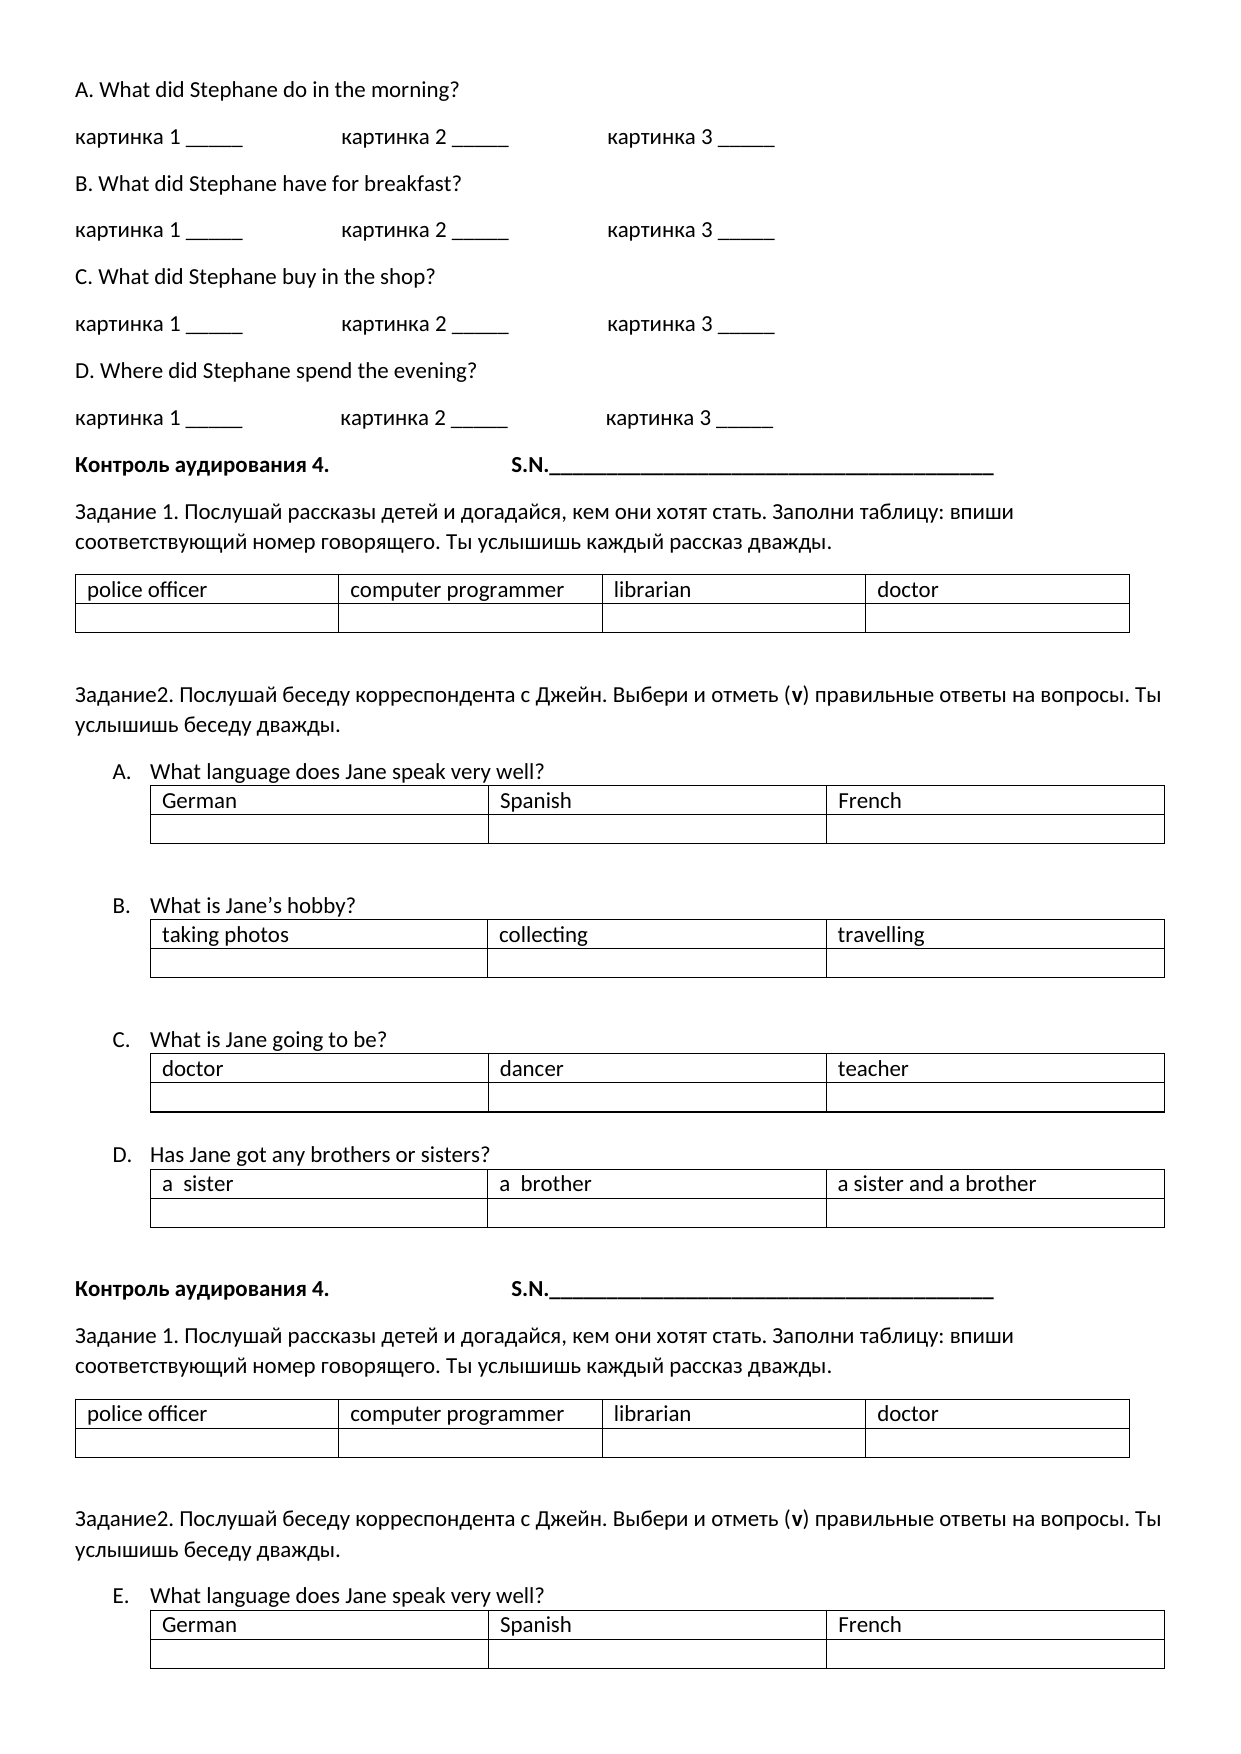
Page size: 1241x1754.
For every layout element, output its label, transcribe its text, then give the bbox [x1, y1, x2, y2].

table_header doctor [866, 1400, 1129, 1427]
table_header collecting [488, 920, 826, 948]
table_cell [603, 1429, 865, 1457]
table_header travelling [827, 920, 1164, 948]
text Контроль аудирования 4. S.N._______________________________________ [75, 450, 1165, 478]
table_cell [488, 949, 826, 977]
text Задание 1. Послушай рассказы детей и догадайся, кем они хотят стать. Заполни таблицу: впиши соответствующий номер говорящего. Ты услышишь каждый рассказ дважды. [75, 1321, 1165, 1379]
table_cell [866, 1429, 1129, 1457]
table_header police officer [76, 1400, 338, 1427]
table_cell [827, 949, 1164, 977]
list Has Jane got any brothers or sisters? [112, 1140, 1165, 1168]
table_cell [339, 1429, 602, 1457]
table_cell [488, 1199, 826, 1227]
table_header German [151, 1611, 488, 1639]
table_cell [76, 604, 338, 632]
table_header computer programmer [339, 575, 602, 603]
table_cell [827, 1199, 1164, 1227]
table_header Spanish [489, 786, 826, 814]
text Задание2. Послушай беседу корреспондента с Джейн. Выбери и отметь (v) правильные ответы на вопросы. Ты услышишь беседу дважды. [75, 680, 1165, 738]
text картинка 1 _____ картинка 2 _____ картинка 3 _____ [75, 216, 1165, 244]
table_cell [151, 1083, 488, 1111]
table_header Spanish [489, 1611, 826, 1639]
table_header teacher [827, 1054, 1164, 1082]
table_header taking photos [151, 920, 487, 948]
table_header computer programmer [339, 1400, 602, 1427]
table_header a sister [151, 1170, 487, 1197]
table_cell [151, 815, 488, 843]
text D. Where did Stephane spend the evening? [75, 356, 1165, 384]
table_cell [827, 815, 1164, 843]
table_cell [866, 604, 1129, 632]
text картинка 1 _____ картинка 2 _____ картинка 3 _____ [75, 122, 1165, 150]
table_cell [489, 1083, 826, 1111]
table_cell [827, 1083, 1164, 1111]
text C. What did Stephane buy in the shop? [75, 262, 1165, 291]
text картинка 1 _____ картинка 2 _____ картинка 3 _____ [75, 309, 1165, 337]
table_cell [827, 1640, 1164, 1668]
table_header dancer [489, 1054, 826, 1082]
table_header doctor [866, 575, 1129, 603]
table_header German [151, 786, 488, 814]
table_cell [76, 1429, 338, 1457]
list What language does Jane speak very well? [112, 1582, 1165, 1609]
text B. What did Stephane have for breakfast? [75, 169, 1165, 197]
table_cell [339, 604, 602, 632]
text Задание2. Послушай беседу корреспондента с Джейн. Выбери и отметь (v) правильные ответы на вопросы. Ты услышишь беседу дважды. [75, 1504, 1165, 1563]
table_header librarian [603, 1400, 865, 1427]
table_header librarian [603, 575, 865, 603]
table_header a sister and a brother [827, 1170, 1164, 1197]
text Контроль аудирования 4. S.N._______________________________________ [75, 1274, 1165, 1302]
list What language does Jane speak very well? [112, 757, 1165, 785]
table_header police officer [76, 575, 338, 603]
table_cell [151, 1640, 488, 1668]
table_header doctor [151, 1054, 488, 1082]
table_cell [603, 604, 865, 632]
text Задание 1. Послушай рассказы детей и догадайся, кем они хотят стать. Заполни таблицу: впиши соответствующий номер говорящего. Ты услышишь каждый рассказ дважды. [75, 497, 1165, 555]
text A. What did Stephane do in the morning? [75, 75, 1165, 103]
table_header French [827, 786, 1164, 814]
list What is Jane going to be? [112, 1025, 1165, 1053]
table_cell [151, 1199, 487, 1227]
table_header French [827, 1611, 1164, 1639]
table_cell [151, 949, 487, 977]
table_cell [489, 1640, 826, 1668]
table_header a brother [488, 1170, 826, 1197]
text картинка 1 _____ картинка 2 _____ картинка 3 _____ [75, 403, 1165, 431]
table_cell [489, 815, 826, 843]
list What is Jane’s hobby? [112, 891, 1165, 919]
